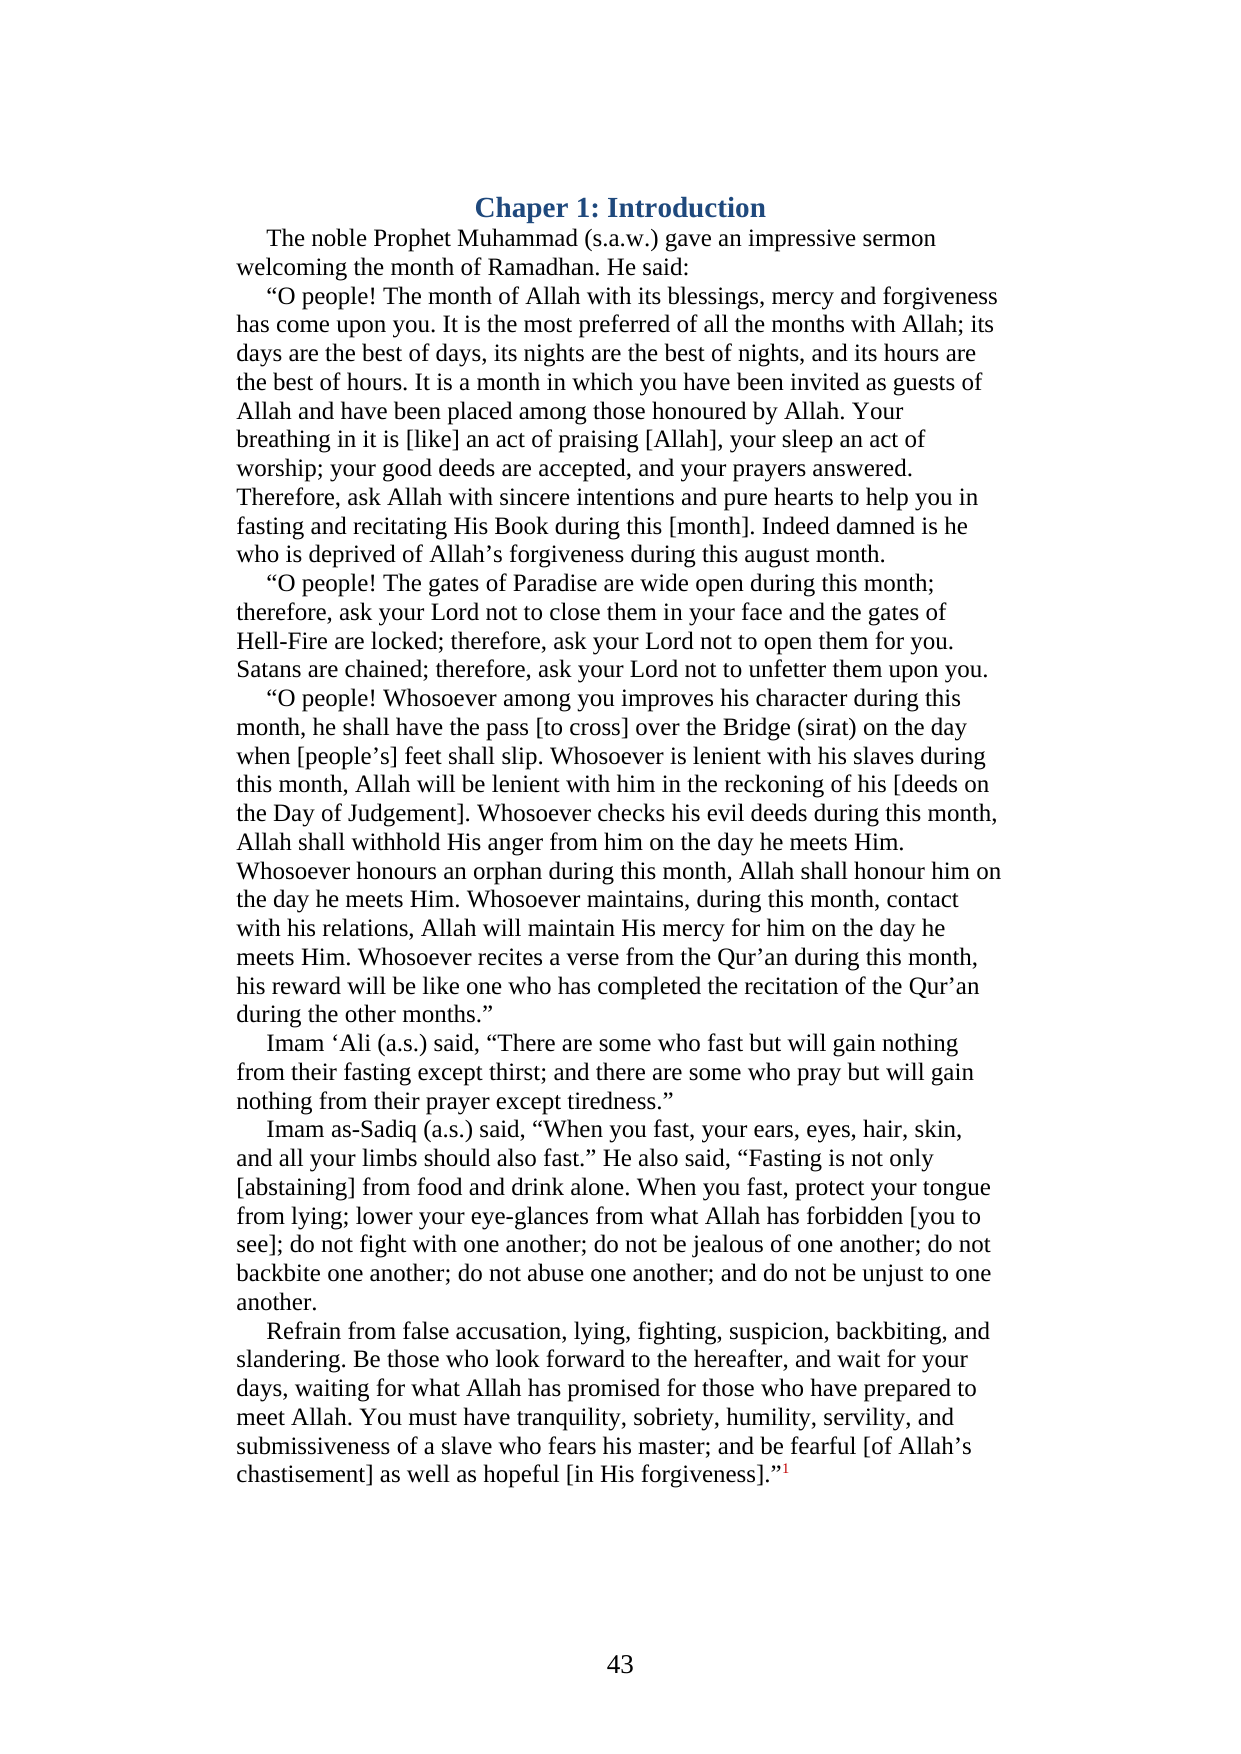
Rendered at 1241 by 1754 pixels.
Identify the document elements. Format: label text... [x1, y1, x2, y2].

text “O people! The gates of Paradise are wide open during this month; therefore, ask your Lord not to close them in your face and the gates of Hell-Fire are locked; therefore, ask your Lord not to open them for you. Satans are chained; therefore, ask your Lord not to unfetter them upon you. [236, 568, 1004, 683]
subtitle Chaper 1: Introduction [236, 190, 1004, 223]
text Imam ‘Ali (a.s.) said, “There are some who fast but will gain nothing from their fasting except thirst; and there are some who pray but will gain nothing from their prayer except tiredness.” [236, 1028, 1004, 1114]
text “O people! The month of Allah with its blessings, mercy and forgiveness has come upon you. It is the most preferred of all the months with Allah; its days are the best of days, its nights are the best of nights, and its hours are the best of hours. It is a month in which you have been invited as guests of Allah and have been placed among those honoured by Allah. Your breathing in it is [like] an act of praising [Allah], your sleep an act of worship; your good deeds are accepted, and your prayers answered. Therefore, ask Allah with sincere intentions and pure hearts to help you in fasting and recitating His Book during this [month]. Indeed damned is he who is deprived of Allah’s forgiveness during this august month. [236, 281, 1004, 568]
text Imam as-Sadiq (a.s.) said, “When you fast, your ears, eyes, hair, skin, and all your limbs should also fast.” He also said, “Fasting is not only [abstaining] from food and drink alone. When you fast, protect your tongue from lying; lower your eye-glances from what Allah has forbidden [you to see]; do not fight with one another; do not be jealous of one another; do not backbite one another; do not abuse one another; and do not be unjust to one another. [236, 1114, 1004, 1316]
text The noble Prophet Muhammad (s.a.w.) gave an impressive sermon welcoming the month of Ramadhan. He said: [236, 223, 1004, 281]
text “O people! Whosoever among you improves his character during this month, he shall have the pass [to cross] over the Bridge (sirat) on the day when [people’s] feet shall slip. Whosoever is lenient with his slaves during this month, Allah will be lenient with him in the reckoning of his [deeds on the Day of Judgement]. Whosoever checks his evil deeds during this month, Allah shall withhold His anger from him on the day he meets Him. Whosoever honours an orphan during this month, Allah shall honour him on the day he meets Him. Whosoever maintains, during this month, contact with his relations, Allah will maintain His mercy for him on the day he meets Him. Whosoever recites a verse from the Qur’an during this month, his reward will be like one who has completed the recitation of the Qur’an during the other months.” [236, 683, 1004, 1028]
text Refrain from false accusation, lying, fighting, suspicion, backbiting, and slandering. Be those who look forward to the hereafter, and wait for your days, waiting for what Allah has promised for those who have prepared to meet Allah. You must have tranquility, sobriety, humility, servility, and submissiveness of a slave who fears his master; and be fearful [of Allah’s chastisement] as well as hopeful [in His forgiveness].”1 [236, 1316, 1004, 1488]
